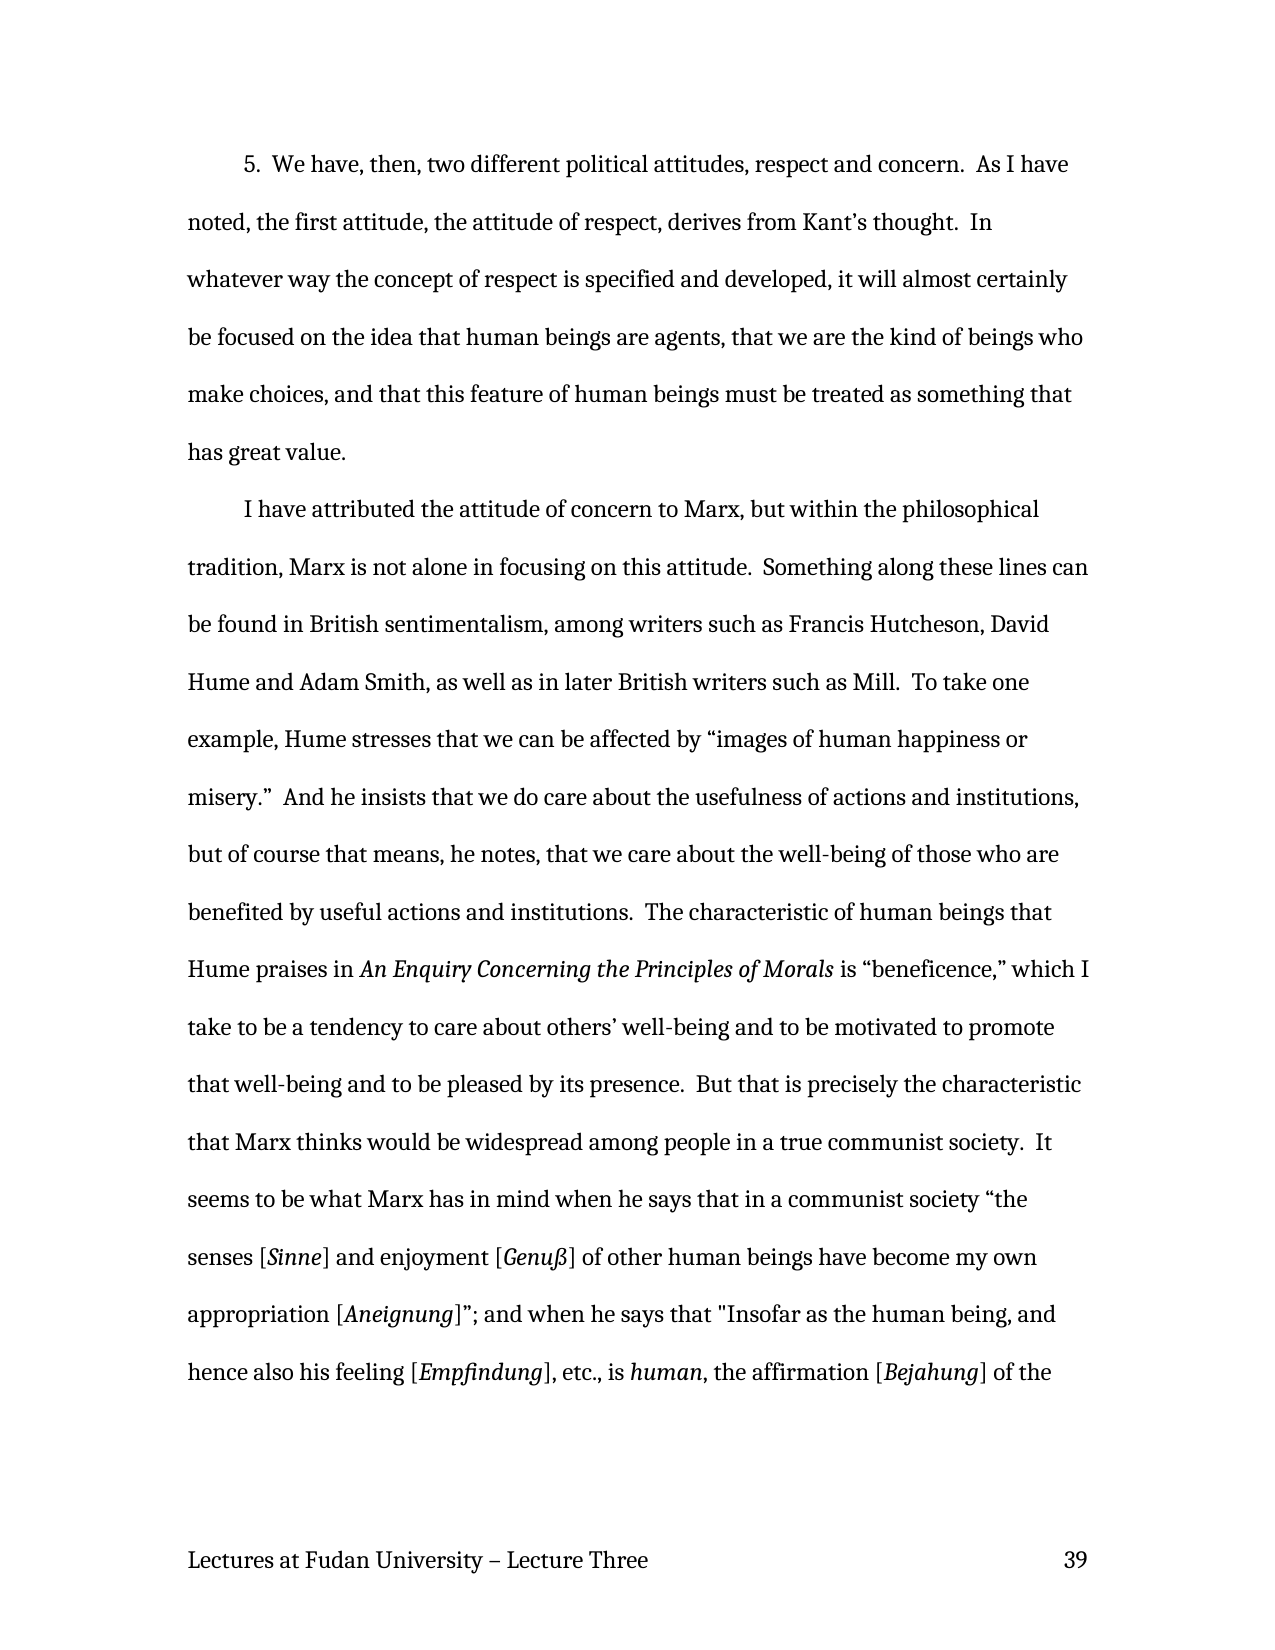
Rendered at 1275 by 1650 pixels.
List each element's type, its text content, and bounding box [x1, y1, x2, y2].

text 5. We have, then, two different political attitudes, respect and concern. As I have noted, the first attitude, the attitude of respect, derives from Kant’s thought. In whatever way the concept of respect is specified and developed, it will almost certainly be focused on the idea that human beings are agents, that we are the kind of beings who make choices, and that this feature of human beings must be treated as something that has great value. [187, 150, 1087, 466]
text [187, 495, 1097, 1386]
